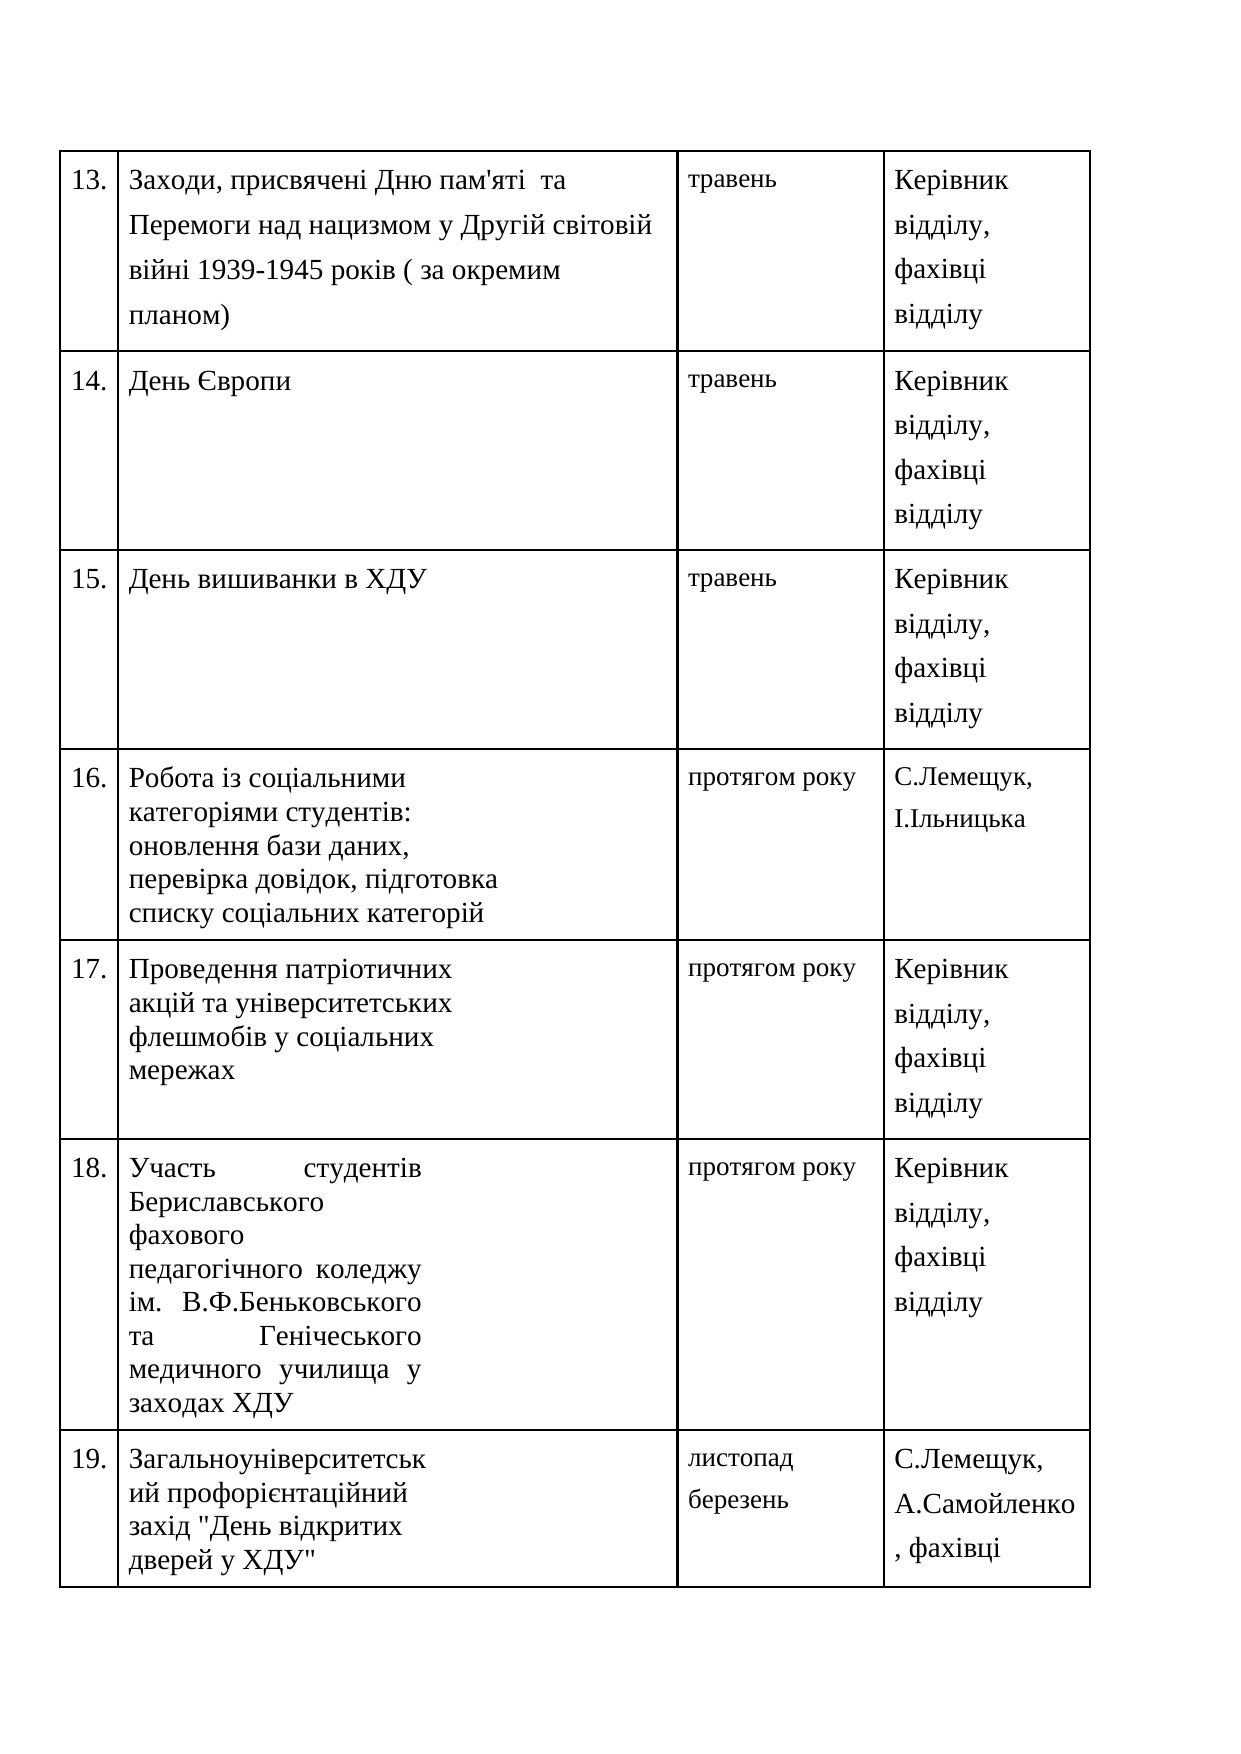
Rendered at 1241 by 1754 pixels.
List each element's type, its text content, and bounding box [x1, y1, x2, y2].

table_cell День вишиванки в ХДУ [119, 551, 676, 748]
table_cell Керівник відділу, фахівці відділу [885, 941, 1089, 1138]
table_cell травень [679, 152, 883, 350]
table_cell Заходи, присвячені Дню пам'яті та Перемоги над нацизмом у Другій світовій війні 1939-1945 років ( за окремим планом) [119, 152, 676, 350]
table_cell Робота із соціальними категоріями студентів: оновлення бази даних, перевірка довідок, підготовка списку соціальних категорій [119, 750, 676, 939]
table_cell травень [679, 551, 883, 748]
table_cell Керівник відділу, фахівці відділу [885, 352, 1089, 549]
table_cell травень [679, 352, 883, 549]
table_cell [885, 1431, 1089, 1586]
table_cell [885, 152, 1089, 350]
table_cell Керівник відділу, фахівці відділу [885, 1140, 1089, 1429]
table_cell 14. [61, 352, 117, 549]
table_cell 15. [61, 551, 117, 748]
table_cell протягом року [679, 1140, 883, 1429]
table_cell День Європи [119, 352, 676, 549]
table_cell протягом року [679, 750, 883, 939]
table_cell 18. [61, 1140, 117, 1429]
table_cell Проведення патріотичних акцій та університетських флешмобів у соціальних мережах [119, 941, 676, 1138]
table_cell С.Лемещук, І.Ільницька [885, 750, 1089, 939]
table_cell листопад березень [679, 1431, 883, 1586]
table_cell Участь студентів Бериславського фахового педагогічного коледжу ім. В.Ф.Беньковського та Генічеського медичного училища у заходах ХДУ [119, 1140, 676, 1429]
table_cell 19. [61, 1431, 117, 1586]
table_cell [119, 1431, 676, 1586]
table_cell 16. [61, 750, 117, 939]
table_cell 17. [61, 941, 117, 1138]
table_cell Керівник відділу, фахівці відділу [885, 551, 1089, 748]
table_cell протягом року [679, 941, 883, 1138]
table_cell 13. [61, 152, 117, 350]
